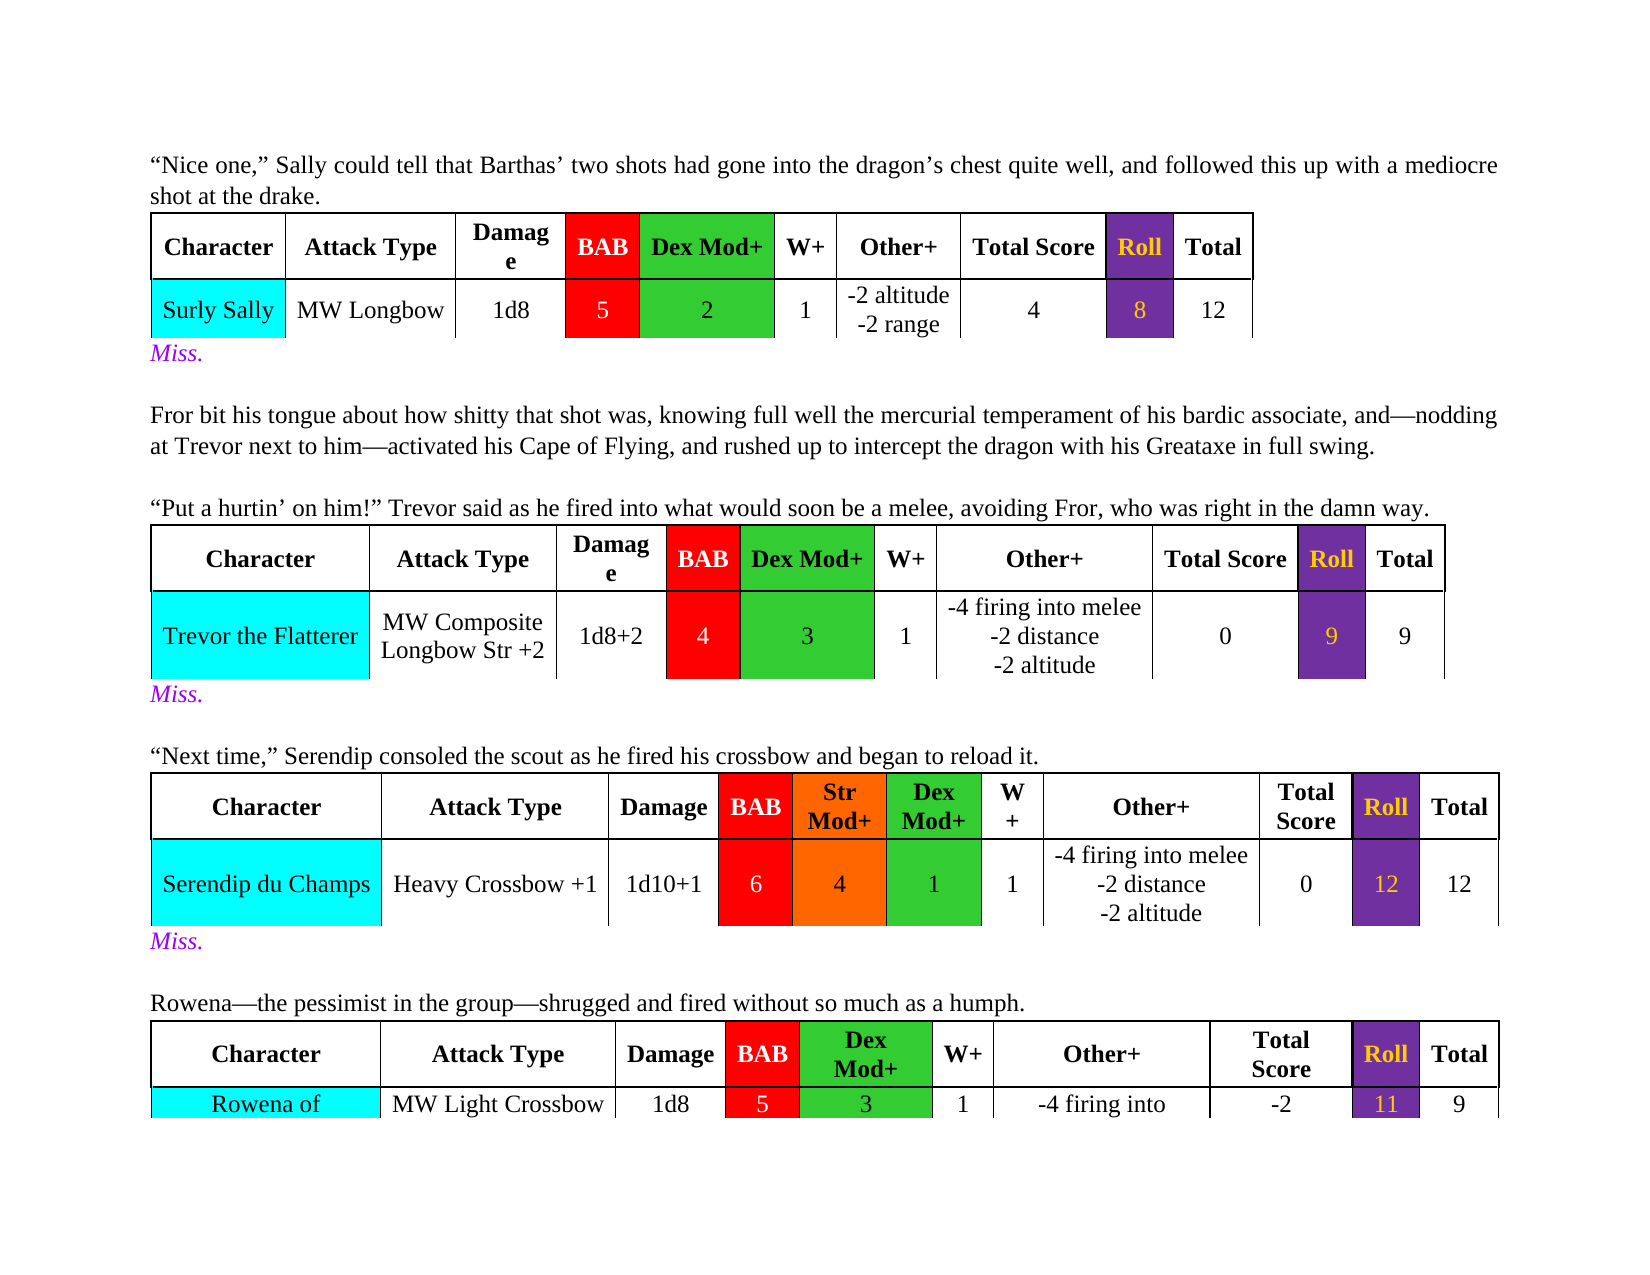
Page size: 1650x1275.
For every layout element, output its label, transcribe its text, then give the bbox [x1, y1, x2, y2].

table_cell -4 firing into melee -2 distance -2 altitude [937, 592, 1152, 679]
table_header Damage [609, 774, 718, 838]
table_cell 1 [982, 840, 1043, 926]
table_cell Rowena of Saradush [152, 1087, 380, 1118]
table_header Roll [1299, 526, 1365, 590]
table_cell 0 [1260, 840, 1352, 926]
table_header BAB [726, 1022, 799, 1086]
table_header Other+ [1044, 774, 1259, 838]
table_cell 0 [1153, 592, 1298, 679]
table_cell 3 [800, 1088, 932, 1118]
table_cell 12 [1420, 838, 1498, 926]
table_cell 4 [793, 840, 886, 926]
table_cell 1d10+1 [609, 840, 718, 926]
text Rowena—the pessimist in the group—shrugged and fired without so much as a humph. [150, 988, 1500, 1017]
text Miss. [150, 679, 1500, 707]
text Miss. [150, 926, 1500, 955]
table_header Damage [456, 214, 565, 278]
table_cell MW Longbow [286, 280, 455, 338]
table_header Attack Type [370, 526, 556, 590]
table_header W+ [982, 774, 1043, 838]
table_header Total [1174, 214, 1252, 278]
table_cell Trevor the Flatterer [152, 591, 369, 679]
table_cell 8 [1107, 280, 1173, 338]
table_header Other+ [837, 214, 960, 278]
text Miss. [150, 338, 1500, 367]
table_header Attack Type [381, 1022, 615, 1086]
table_header Character [152, 774, 381, 838]
table_header Dex Mod+ [640, 214, 774, 278]
table_cell 9 [1366, 590, 1444, 679]
table_header Total [1366, 526, 1444, 590]
table_cell Heavy Crossbow +1 [382, 840, 608, 926]
table_cell 9 [1420, 1086, 1498, 1118]
table_header W+ [775, 214, 836, 278]
table_cell 4 [667, 592, 739, 679]
table_cell MW Light Crossbow [381, 1088, 615, 1118]
table_header BAB [566, 214, 639, 278]
table_header Dex Mod+ [887, 774, 981, 838]
table_header Total [1420, 774, 1498, 838]
table_header Total Score [1260, 774, 1351, 838]
table_header Attack Type [382, 774, 608, 838]
table_header Other+ [937, 526, 1152, 590]
table_cell -2 altitude -2 range [837, 280, 960, 338]
table_header BAB [719, 774, 792, 838]
table_cell 5 [566, 280, 639, 338]
table_cell 1d8 [616, 1088, 725, 1118]
table_cell 1 [933, 1088, 993, 1118]
table_cell 4 [961, 280, 1106, 338]
table_cell 12 [1174, 278, 1252, 338]
table_header Damage [557, 526, 666, 590]
table_header Character [152, 214, 285, 278]
text Fror bit his tongue about how shitty that shot was, knowing full well the mercurial temperament of his bardic associate, and—nodding at Trevor next to him—activated his Cape of Flying, and rushed up to intercept the dragon with his Greataxe in full swing. [150, 400, 1500, 460]
table_header Total Score [1211, 1022, 1351, 1086]
table_cell 2 [640, 280, 774, 338]
table_cell 6 [719, 840, 792, 926]
table_header Other+ [994, 1022, 1209, 1086]
table_header Character [152, 1022, 380, 1086]
table_header Roll [1354, 1022, 1419, 1086]
table_header Roll [1107, 214, 1173, 278]
table_header Character [152, 526, 369, 590]
text “Nice one,” Sally could tell that Barthas’ two shots had gone into the dragon’s chest quite well, and followed this up with a mediocre shot at the drake. [150, 150, 1500, 210]
table_cell Surly Sally [152, 279, 285, 338]
table_cell 1 [887, 840, 981, 926]
table_header Roll [1354, 774, 1419, 838]
text “Next time,” Serendip consoled the scout as he fired his crossbow and began to reload it. [150, 741, 1500, 769]
table_cell -2 [1211, 1088, 1352, 1118]
table_cell 9 [1299, 592, 1365, 679]
table_cell 1 [775, 280, 836, 338]
table_cell 12 [1353, 840, 1419, 926]
table_header Total Score [1153, 526, 1297, 590]
table_header W+ [933, 1022, 993, 1086]
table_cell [994, 1088, 1209, 1118]
table_cell 11 [1353, 1088, 1419, 1118]
table_header Dex Mod+ [800, 1022, 932, 1086]
text “Put a hurtin’ on him!” Trevor said as he fired into what would soon be a melee, avoiding Fror, who was right in the damn way. [150, 493, 1500, 522]
table_header Dex Mod+ [741, 526, 874, 590]
table_cell 1 [875, 592, 936, 679]
table_cell 1d8 [456, 280, 565, 338]
table_cell 5 [726, 1088, 799, 1118]
table_header Total Score [961, 214, 1105, 278]
table_header W+ [875, 526, 936, 590]
table_cell Serendip du Champs [152, 839, 381, 926]
table_cell -4 firing into melee -2 distance -2 altitude [1044, 840, 1259, 926]
table_header Attack Type [286, 214, 455, 278]
table_cell 1d8+2 [557, 592, 666, 679]
table_header Damage [616, 1022, 725, 1086]
table_cell MW Composite Longbow Str +2 [370, 592, 556, 679]
table_header Str Mod+ [793, 774, 886, 838]
table_header BAB [667, 526, 739, 590]
table_cell 3 [741, 592, 874, 679]
table_header Total [1420, 1022, 1498, 1086]
